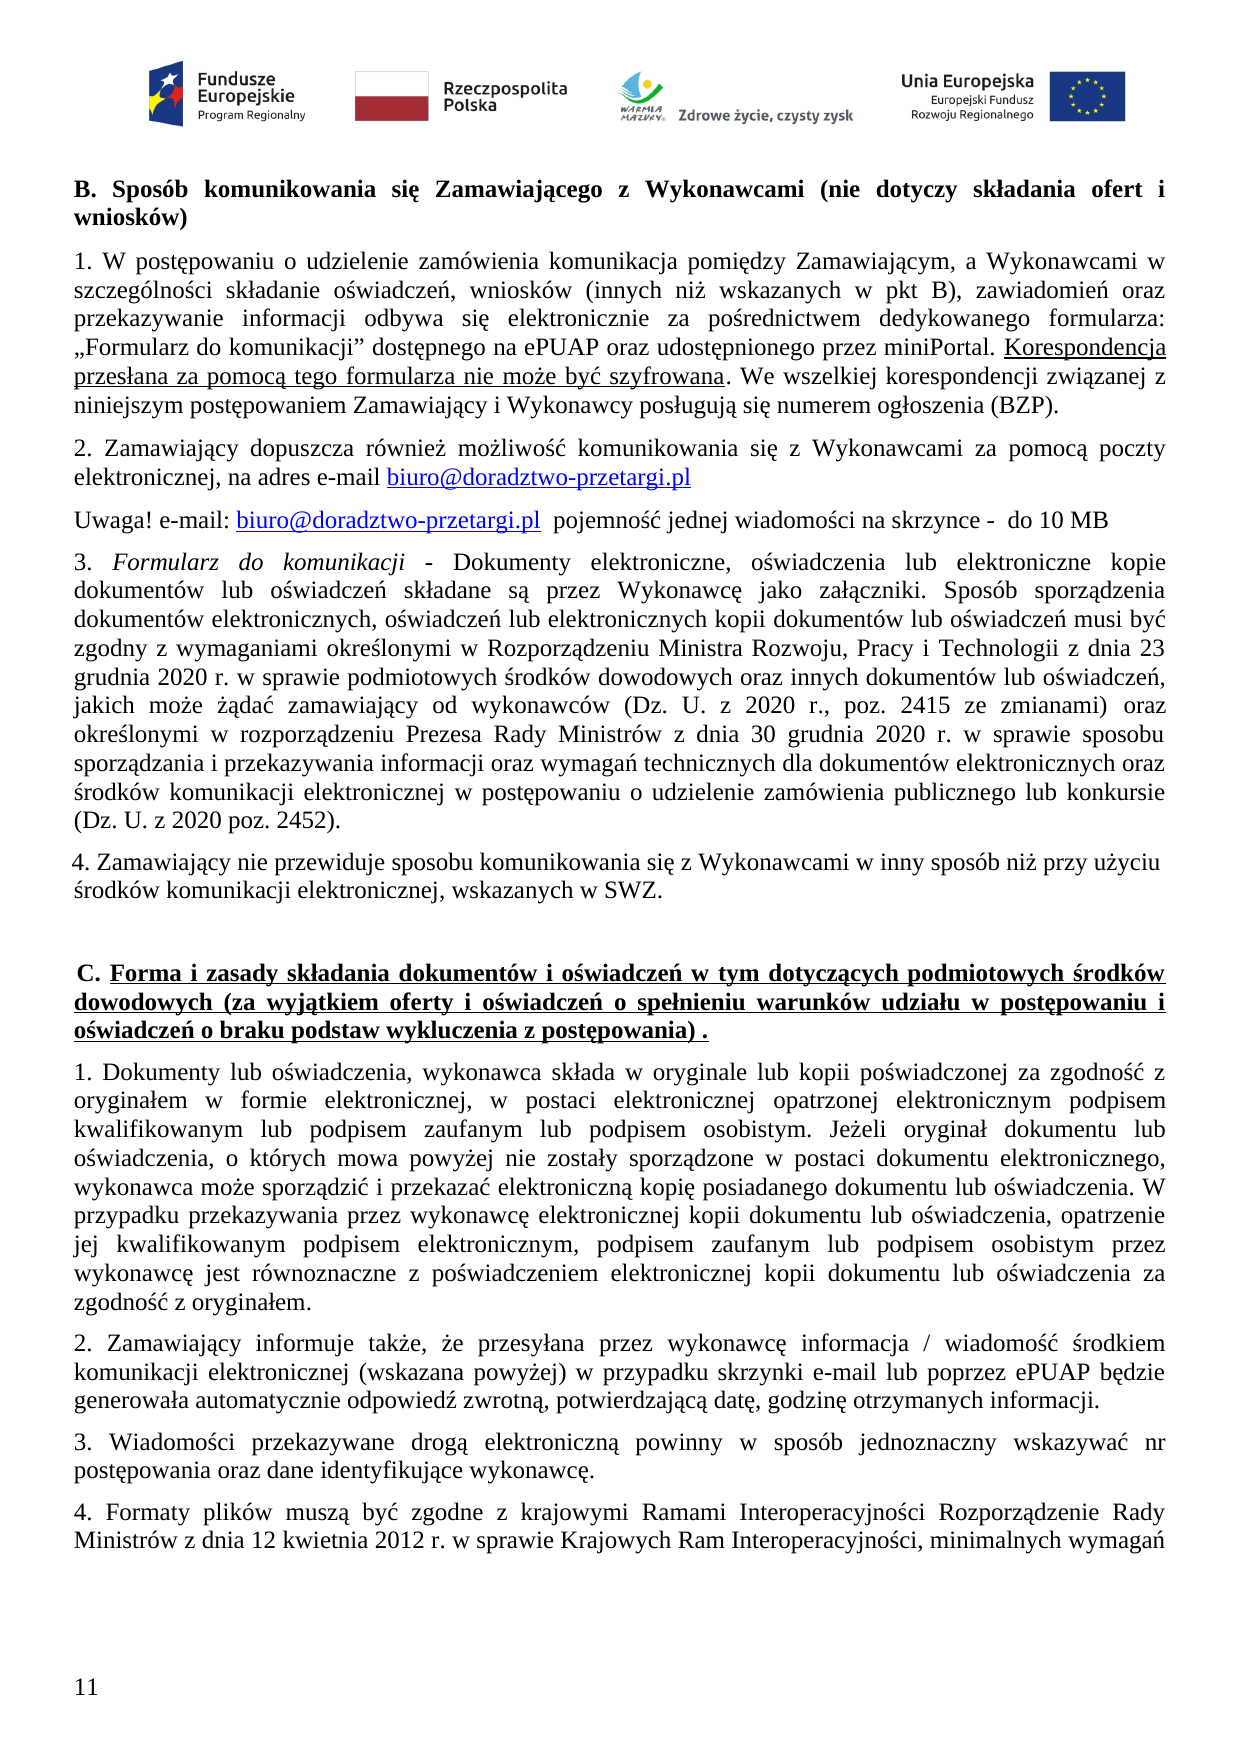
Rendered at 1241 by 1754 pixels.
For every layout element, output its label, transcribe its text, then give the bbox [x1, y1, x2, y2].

text Uwaga! e-mail: biuro@doradztwo-przetargi.pl pojemność jednej wiadomości na skrzynce - do 10 MB [74, 506, 1166, 534]
picture [112, 41, 1160, 145]
text 2. Zamawiający informuje także, że przesyłana przez wykonawcę informacja / wiadomość środkiem komunikacji elektronicznej (wskazana powyżej) w przypadku skrzynki e-mail lub poprzez ePUAP będzie generowała automatycznie odpowiedź zwrotną, potwierdzającą datę, godzinę otrzymanych informacji. [74, 1328, 1166, 1414]
text B. Sposób komunikowania się Zamawiającego z Wykonawcami (nie dotyczy składania ofert i wniosków) [74, 174, 1166, 231]
text 1. W postępowaniu o udzielenie zamówienia komunikacja pomiędzy Zamawiającym, a Wykonawcami w szczególności składanie oświadczeń, wniosków (innych niż wskazanych w pkt B), zawiadomień oraz przekazywanie informacji odbywa się elektronicznie za pośrednictwem dedykowanego formularza: „Formularz do komunikacji” dostępnego na ePUAP oraz udostępnionego przez miniPortal. Korespondencja przesłana za pomocą tego formularza nie może być szyfrowana. We wszelkiej korespondencji związanej z niniejszym postępowaniem Zamawiający i Wykonawcy posługują się numerem ogłoszenia (BZP). [74, 246, 1166, 418]
text 2. Zamawiający dopuszcza również możliwość komunikowania się z Wykonawcami za pomocą poczty elektronicznej, na adres e-mail biuro@doradztwo-przetargi.pl [74, 433, 1166, 491]
text 3. Formularz do komunikacji - Dokumenty elektroniczne, oświadczenia lub elektroniczne kopie dokumentów lub oświadczeń składane są przez Wykonawcę jako załączniki. Sposób sporządzenia dokumentów elektronicznych, oświadczeń lub elektronicznych kopii dokumentów lub oświadczeń musi być zgodny z wymaganiami określonymi w Rozporządzeniu Ministra Rozwoju, Pracy i Technologii z dnia 23 grudnia 2020 r. w sprawie podmiotowych środków dowodowych oraz innych dokumentów lub oświadczeń, jakich może żądać zamawiający od wykonawców (Dz. U. z 2020 r., poz. 2415 ze zmianami) oraz określonymi w rozporządzeniu Prezesa Rady Ministrów z dnia 30 grudnia 2020 r. w sprawie sposobu sporządzania i przekazywania informacji oraz wymagań technicznych dla dokumentów elektronicznych oraz środków komunikacji elektronicznej w postępowaniu o udzielenie zamówienia publicznego lub konkursie (Dz. U. z 2020 poz. 2452). [74, 547, 1166, 834]
text C. Forma i zasady składania dokumentów i oświadczeń w tym dotyczących podmiotowych środków dowodowych (za wyjątkiem oferty i oświadczeń o spełnieniu warunków udziału w postępowaniu i oświadczeń o braku podstaw wykluczenia z postępowania) . [59, 958, 1166, 1044]
text 4. Zamawiający nie przewiduje sposobu komunikowania się z Wykonawcami w inny sposób niż przy użyciu środków komunikacji elektronicznej, wskazanych w SWZ. [59, 847, 1166, 904]
text 3. Wiadomości przekazywane drogą elektroniczną powinny w sposób jednoznaczny wskazywać nr postępowania oraz dane identyfikujące wykonawcę. [74, 1427, 1166, 1484]
text 1. Dokumenty lub oświadczenia, wykonawca składa w oryginale lub kopii poświadczonej za zgodność z oryginałem w formie elektronicznej, w postaci elektronicznej opatrzonej elektronicznym podpisem kwalifikowanym lub podpisem zaufanym lub podpisem osobistym. Jeżeli oryginał dokumentu lub oświadczenia, o których mowa powyżej nie zostały sporządzone w postaci dokumentu elektronicznego, wykonawca może sporządzić i przekazać elektroniczną kopię posiadanego dokumentu lub oświadczenia. W przypadku przekazywania przez wykonawcę elektronicznej kopii dokumentu lub oświadczenia, opatrzenie jej kwalifikowanym podpisem elektronicznym, podpisem zaufanym lub podpisem osobistym przez wykonawcę jest równoznaczne z poświadczeniem elektronicznej kopii dokumentu lub oświadczenia za zgodność z oryginałem. [74, 1057, 1166, 1316]
